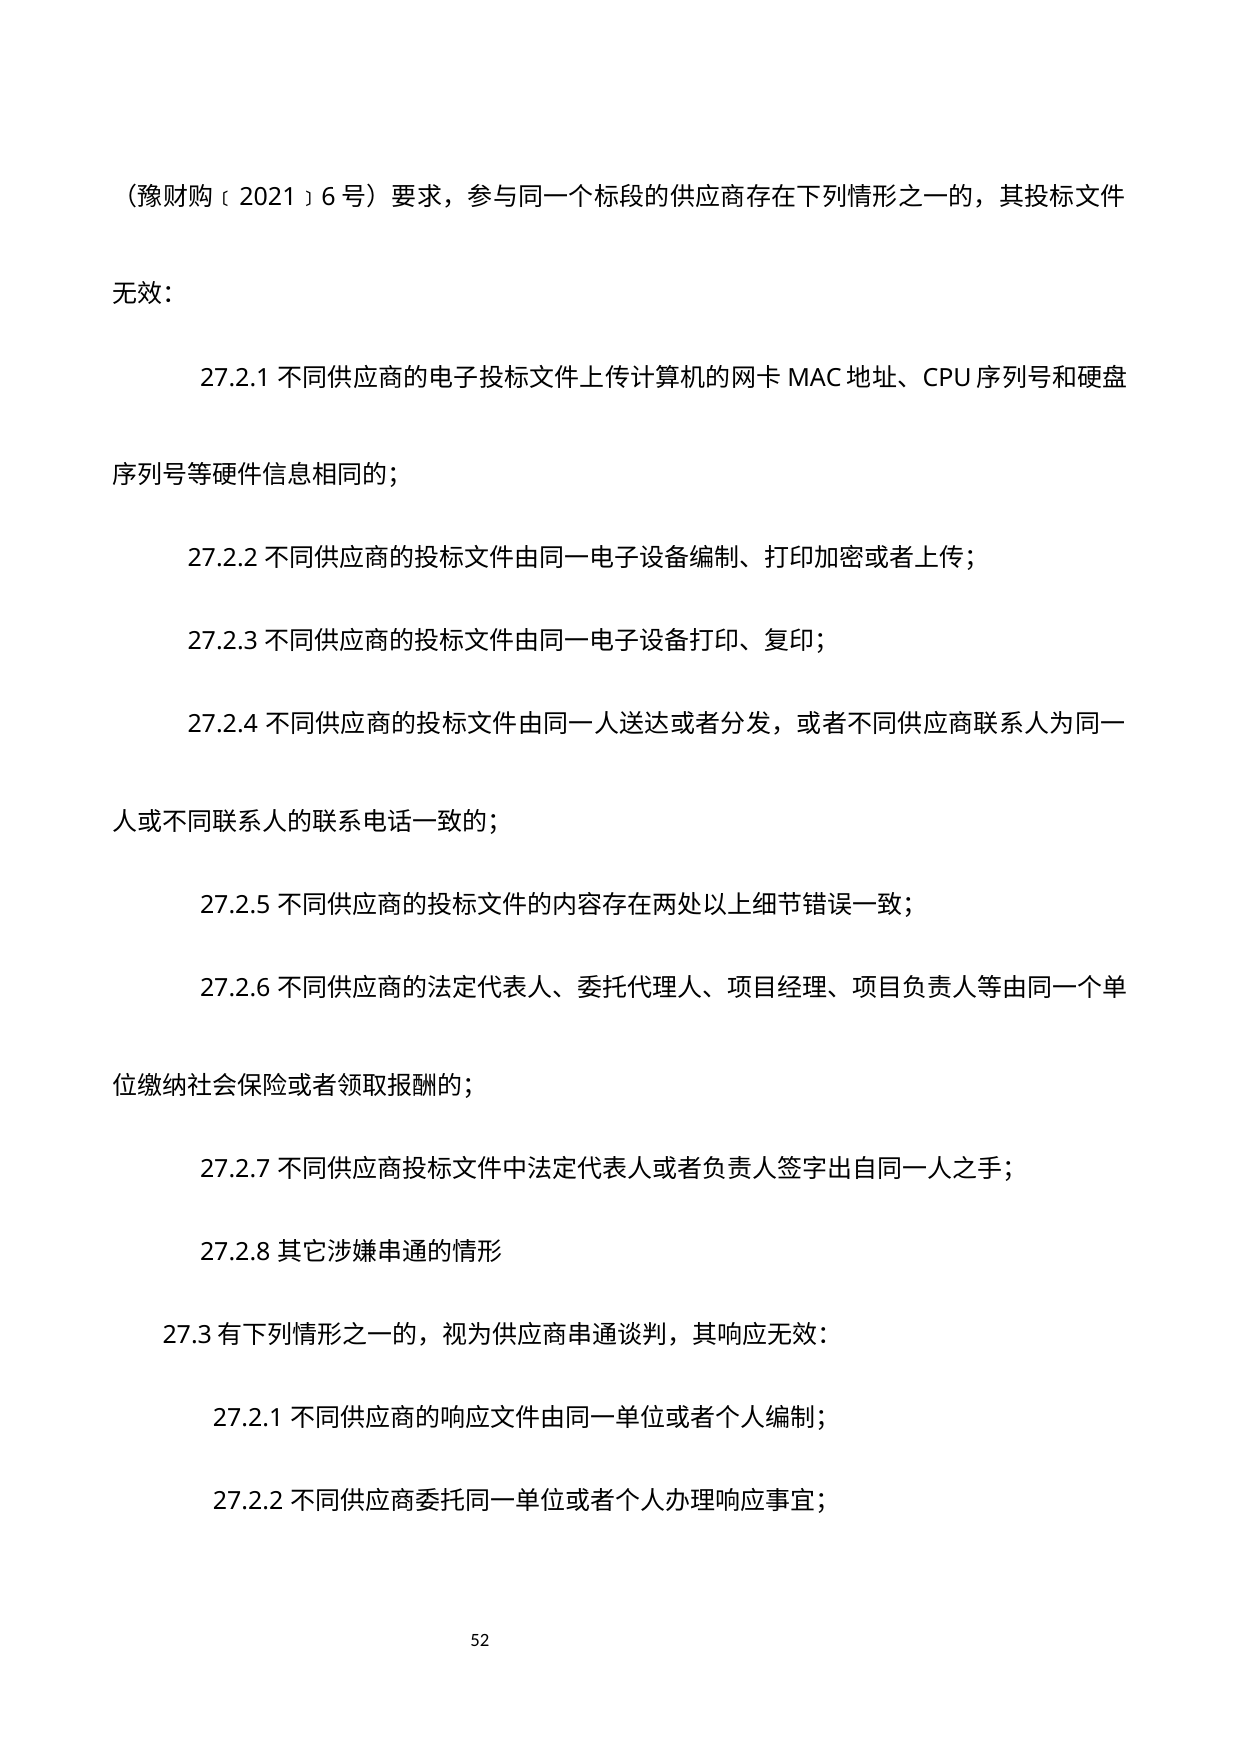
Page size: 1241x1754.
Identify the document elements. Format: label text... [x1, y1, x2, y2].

list 27.2.1 不同供应商的响应文件由同一单位或者个人编制； [213, 1383, 1128, 1448]
text 27.2.6 不同供应商的法定代表人、委托代理人、项目经理、项目负责人等由同一个单位缴纳社会保险或者领取报酬的； [112, 953, 1128, 1116]
text 27.2.1 不同供应商的电子投标文件上传计算机的网卡MAC地址、CPU序列号和硬盘序列号等硬件信息相同的； [112, 343, 1128, 505]
list 27.2.2 不同供应商委托同一单位或者个人办理响应事宜； [213, 1466, 1128, 1531]
text 27.2.2 不同供应商的投标文件由同一电子设备编制、打印加密或者上传； [112, 523, 1128, 588]
text 27.2.4 不同供应商的投标文件由同一人送达或者分发，或者不同供应商联系人为同一人或不同联系人的联系电话一致的； [112, 689, 1128, 852]
text 27.2.8 其它涉嫌串通的情形 [112, 1217, 1128, 1282]
text 27.2.5 不同供应商的投标文件的内容存在两处以上细节错误一致； [112, 870, 1128, 935]
text 27.2.3 不同供应商的投标文件由同一电子设备打印、复印； [112, 606, 1128, 671]
text 27.2.7 不同供应商投标文件中法定代表人或者负责人签字出自同一人之手； [112, 1134, 1128, 1199]
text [112, 162, 1128, 324]
text 27.3有下列情形之一的，视为供应商串通谈判，其响应无效： [112, 1300, 1128, 1365]
